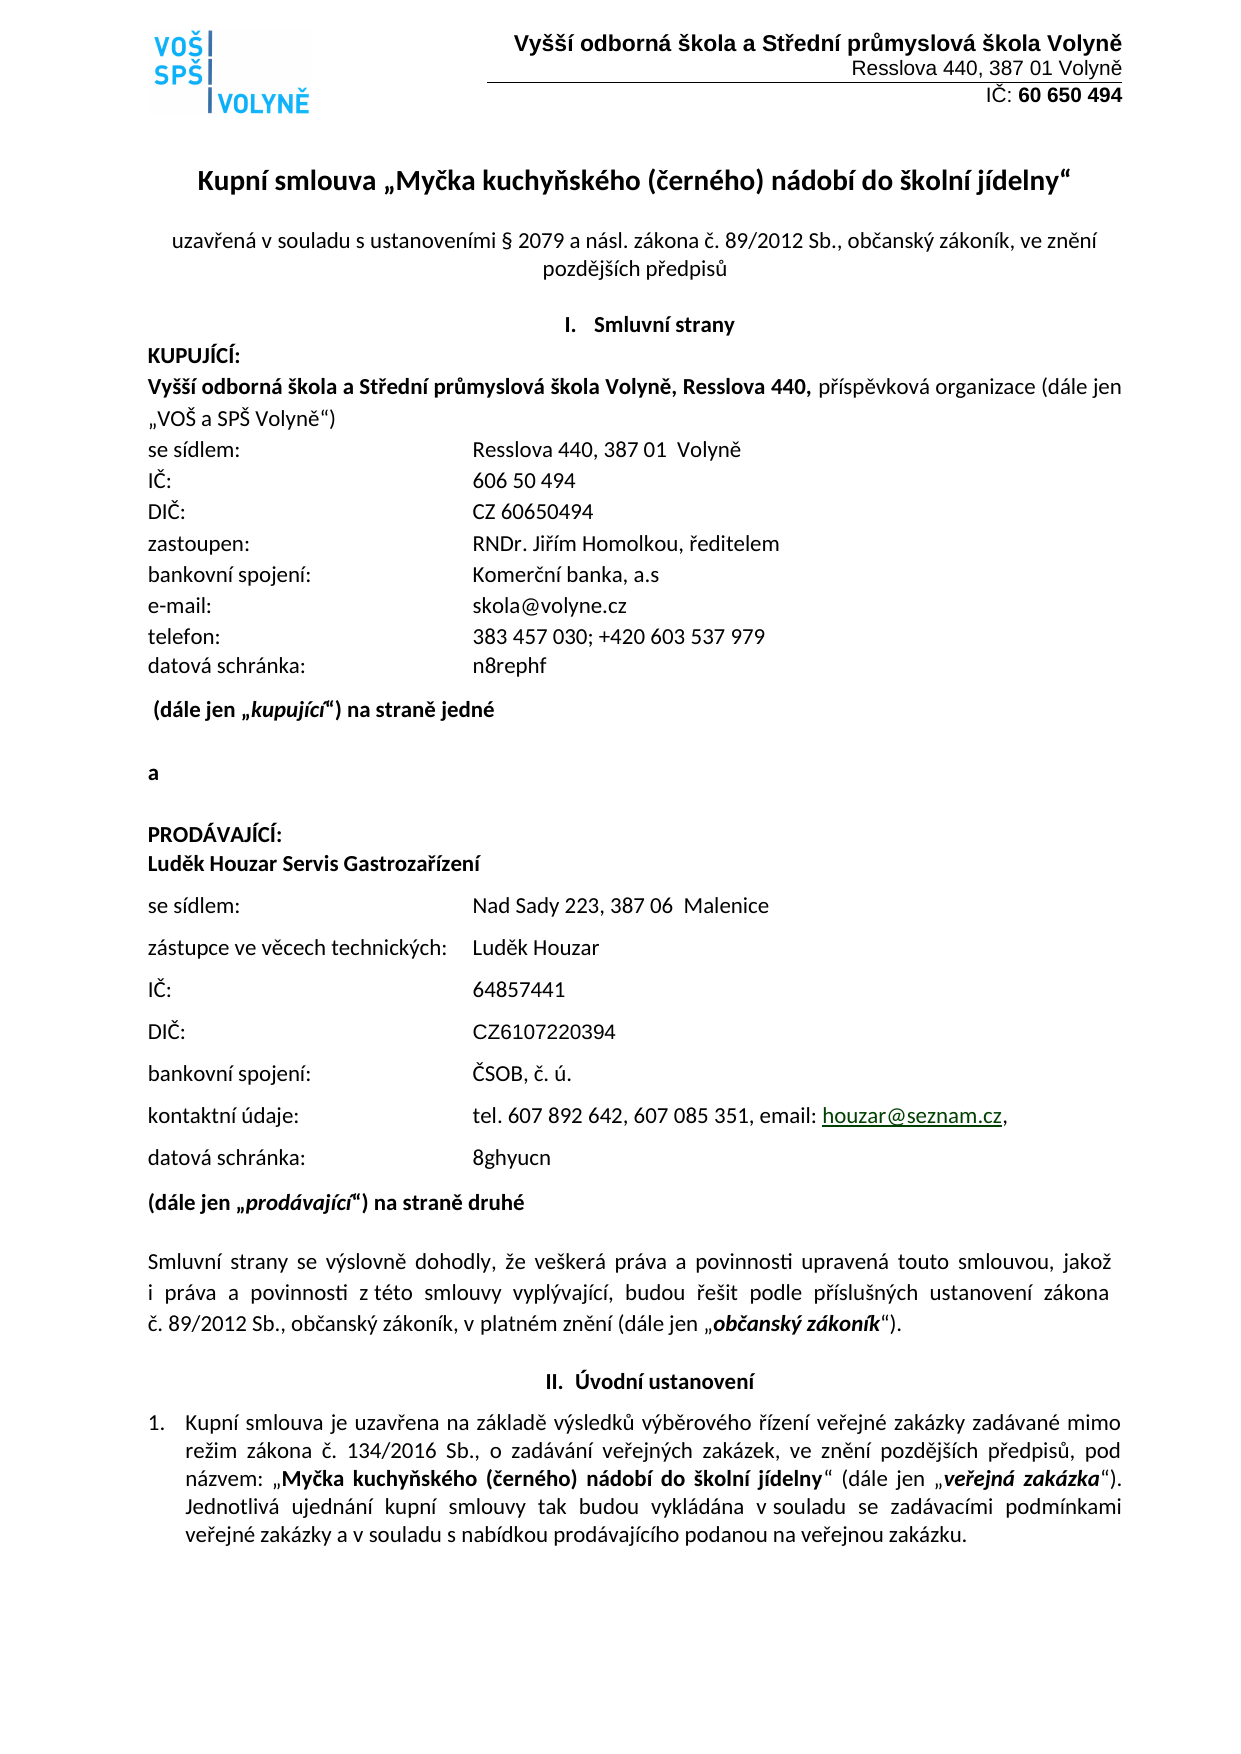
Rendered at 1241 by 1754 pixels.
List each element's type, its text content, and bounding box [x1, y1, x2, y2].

picture [150, 29, 311, 116]
text uzavřená v souladu s ustanoveními § 2079 a násl. zákona č. 89/2012 Sb., občanský zákoník, ve znění pozdějších předpisů [148, 226, 1122, 282]
text datová schránka: 8ghyucn [148, 1143, 1122, 1171]
text kontaktní údaje: tel. 607 892 642, 607 085 351, email: houzar@seznam.cz, [148, 1101, 1122, 1129]
list Úvodní ustanovení [177, 1365, 1122, 1396]
text Vyšší odborná škola a Střední průmyslová škola Volyně, Resslova 440, příspěvková organizace (dále jen „VOŠ a SPŠ Volyně“) [148, 370, 1122, 432]
text telefon: 383 457 030; +420 603 537 979 [148, 620, 1122, 651]
list Kupní smlouva je uzavřena na základě výsledků výběrového řízení veřejné zakázky zadávané mimo režim zákona č. 134/2016 Sb., o zadávání veřejných zakázek, ve znění pozdějších předpisů, pod názvem: „Myčka kuchyňského (černého) nádobí do školní jídelny“ (dále jen „veřejná zakázka“). Jednotlivá ujednání kupní smlouvy tak budou vykládána v souladu se zadávacími podmínkami veřejné zakázky a v souladu s nabídkou prodávajícího podanou na veřejnou zakázku. [148, 1408, 1122, 1548]
text (dále jen „prodávající“) na straně druhé [148, 1185, 1122, 1216]
text e-mail: skola@volyne.cz [148, 588, 1122, 620]
text DIČ: CZ6107220394 [148, 1017, 1122, 1045]
text se sídlem: Nad Sady 223, 387 06 Malenice [148, 891, 1122, 919]
text zástupce ve věcech technických: Luděk Houzar [148, 933, 1122, 961]
text bankovní spojení: Komerční banka, a.s [148, 557, 1122, 588]
text KUPUJÍCÍ: [148, 338, 1122, 370]
list Smluvní strany [177, 307, 1122, 338]
text datová schránka: n8rephf [148, 651, 1122, 679]
text Luděk Houzar Servis Gastrozařízení [148, 849, 1122, 877]
text (dále jen „kupující“) na straně jedné [148, 693, 1122, 724]
text bankovní spojení: ČSOB, č. ú. [148, 1059, 1122, 1087]
text PRODÁVAJÍCÍ: [148, 818, 1122, 849]
text Smluvní strany se výslovně dohodly, že veškerá práva a povinnosti upravená touto smlouvou, jakož i práva a povinnosti z této smlouvy vyplývající, budou řešit podle příslušných ustanovení zákona č. 89/2012 Sb., občanský zákoník, v platném znění (dále jen „občanský zákoník“). [148, 1247, 1122, 1337]
text DIČ: CZ 60650494 [148, 495, 1122, 526]
text Kupní smlouva „Myčka kuchyňského (černého) nádobí do školní jídelny“ [148, 162, 1122, 198]
text se sídlem: Resslova 440, 387 01 Volyně [148, 432, 1122, 463]
text a [148, 755, 1122, 787]
text IČ: 606 50 494 [148, 463, 1122, 495]
text IČ: 64857441 [148, 975, 1122, 1003]
text zastoupen: RNDr. Jiřím Homolkou, ředitelem [148, 526, 1122, 557]
